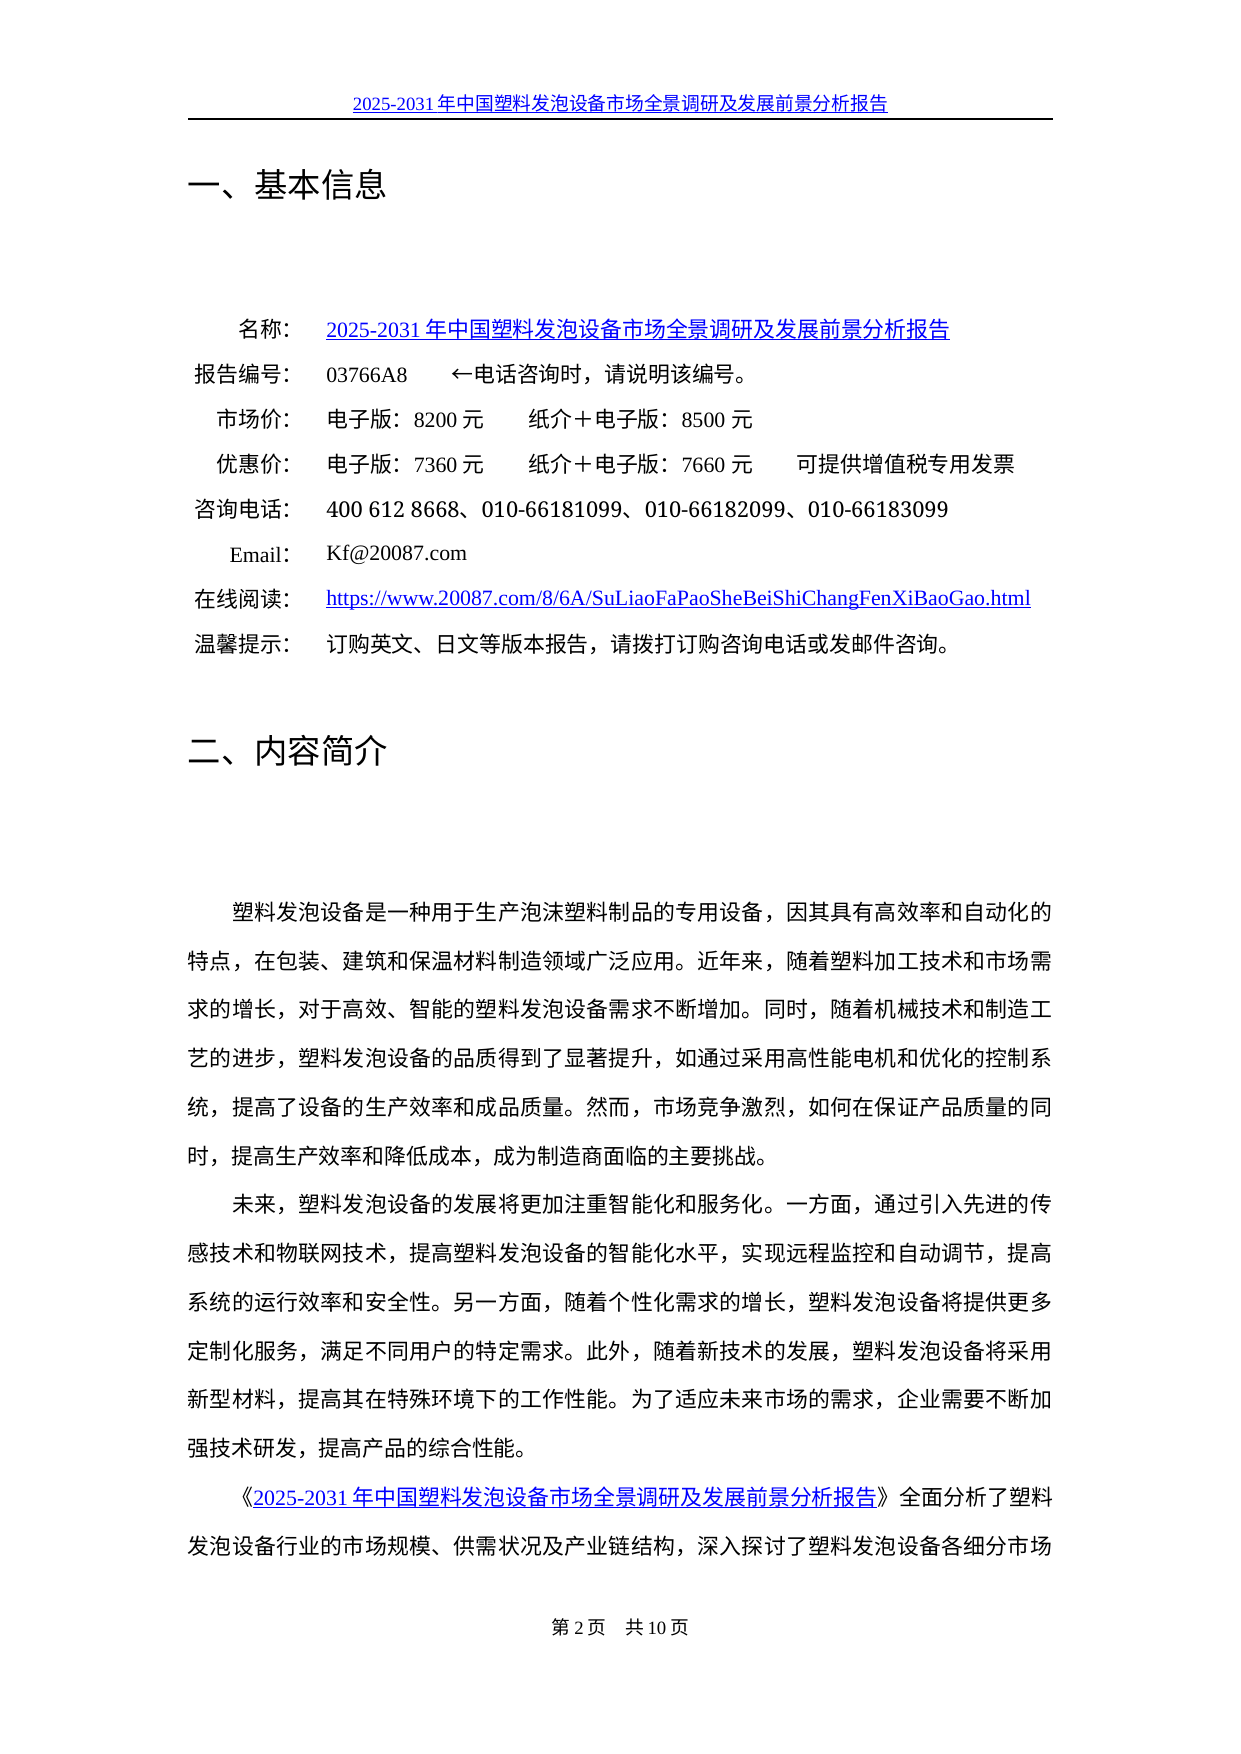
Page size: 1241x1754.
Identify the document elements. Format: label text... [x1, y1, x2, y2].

table_cell 报告编号： [167, 357, 315, 402]
table_cell [315, 582, 1073, 627]
table_cell 电子版：7360 元 纸介＋电子版：7660 元 可提供增值税专用发票 [315, 447, 1073, 492]
table_cell Email： [167, 537, 315, 582]
table_header 2025-2031年中国塑料发泡设备市场全景调研及发展前景分析报告 [315, 312, 1073, 357]
title 二、内容简介 [187, 717, 1053, 782]
table_cell 电子版：8200 元 纸介＋电子版：8500 元 [315, 402, 1073, 447]
table_cell 400 612 8668、010-66181099、010-66182099、010-66183099 [315, 492, 1073, 537]
table_cell 咨询电话： [167, 492, 315, 537]
table_cell Kf@20087.com [315, 537, 1073, 582]
table_cell 在线阅读： [167, 582, 315, 627]
table_cell 优惠价： [167, 447, 315, 492]
table_cell 订购英文、日文等版本报告，请拨打订购咨询电话或发邮件咨询。 [315, 627, 1073, 672]
table_cell 温馨提示： [167, 627, 315, 672]
table_cell 市场价： [167, 402, 315, 447]
table_cell 03766A8 ←电话咨询时，请说明该编号。 [315, 357, 1073, 402]
title 一、基本信息 [187, 150, 1053, 215]
table_header 名称： [167, 312, 315, 357]
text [187, 894, 1053, 1561]
